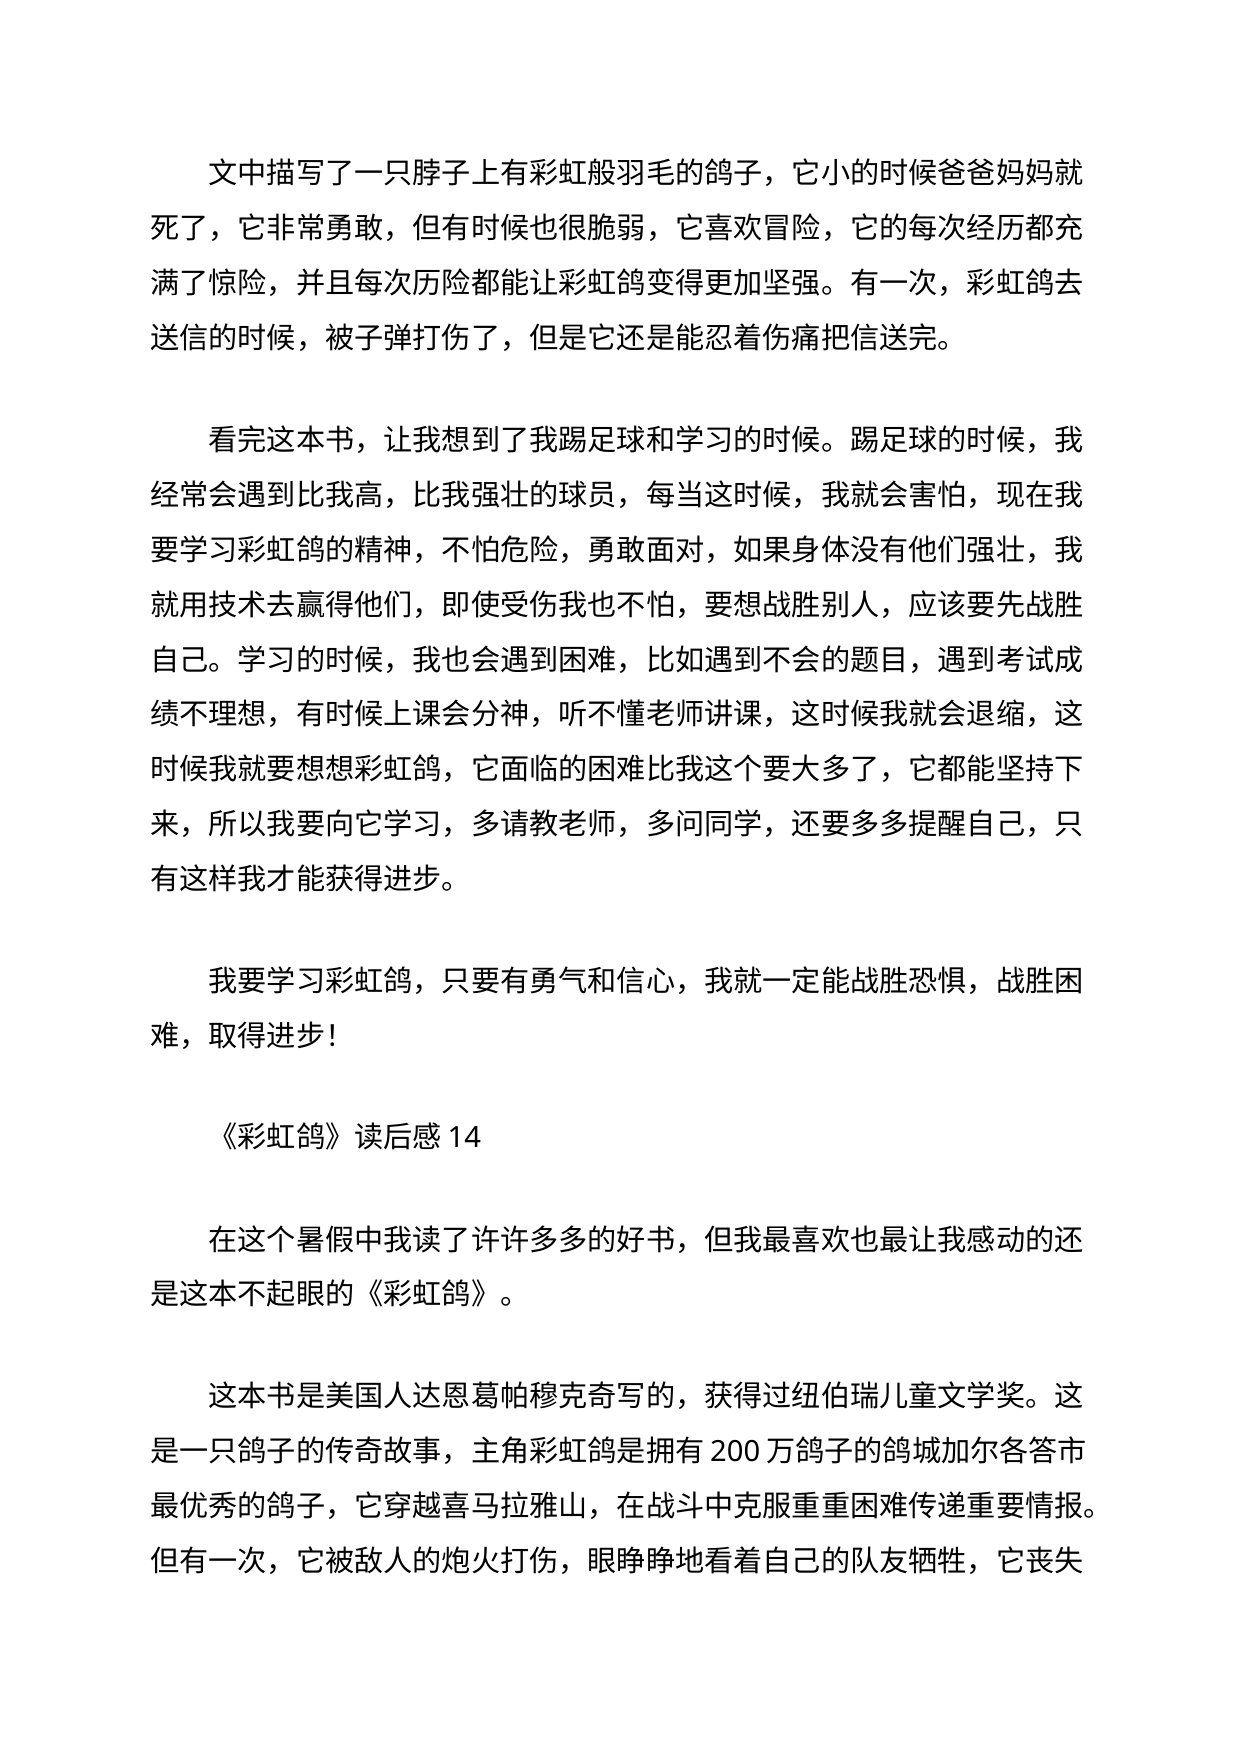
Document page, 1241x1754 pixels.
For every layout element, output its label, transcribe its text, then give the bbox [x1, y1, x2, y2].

text 在这个暑假中我读了许许多多的好书，但我最喜欢也最让我感动的还是这本不起眼的《彩虹鸽》。 [150, 1216, 1090, 1313]
text 文中描写了一只脖子上有彩虹般羽毛的鸽子，它小的时候爸爸妈妈就死了，它非常勇敢，但有时候也很脆弱，它喜欢冒险，它的每次经历都充满了惊险，并且每次历险都能让彩虹鸽变得更加坚强。有一次，彩虹鸽去送信的时候，被子弹打伤了，但是它还是能忍着伤痛把信送完。 [150, 150, 1090, 357]
text 看完这本书，让我想到了我踢足球和学习的时候。踢足球的时候，我经常会遇到比我高，比我强壮的球员，每当这时候，我就会害怕，现在我要学习彩虹鸽的精神，不怕危险，勇敢面对，如果身体没有他们强壮，我就用技术去赢得他们，即使受伤我也不怕，要想战胜别人，应该要先战胜自己。学习的时候，我也会遇到困难，比如遇到不会的题目，遇到考试成绩不理想，有时候上课会分神，听不懂老师讲课，这时候我就会退缩，这时候我就要想想彩虹鸽，它面临的困难比我这个要大多了，它都能坚持下来，所以我要向它学习，多请教老师，多问同学，还要多多提醒自己，只有这样我才能获得进步。 [150, 416, 1090, 898]
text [150, 1373, 1090, 1580]
text 《彩虹鸽》读后感14 [150, 1114, 1090, 1156]
text 我要学习彩虹鸽，只要有勇气和信心，我就一定能战胜恐惧，战胜困难，取得进步！ [150, 957, 1090, 1054]
